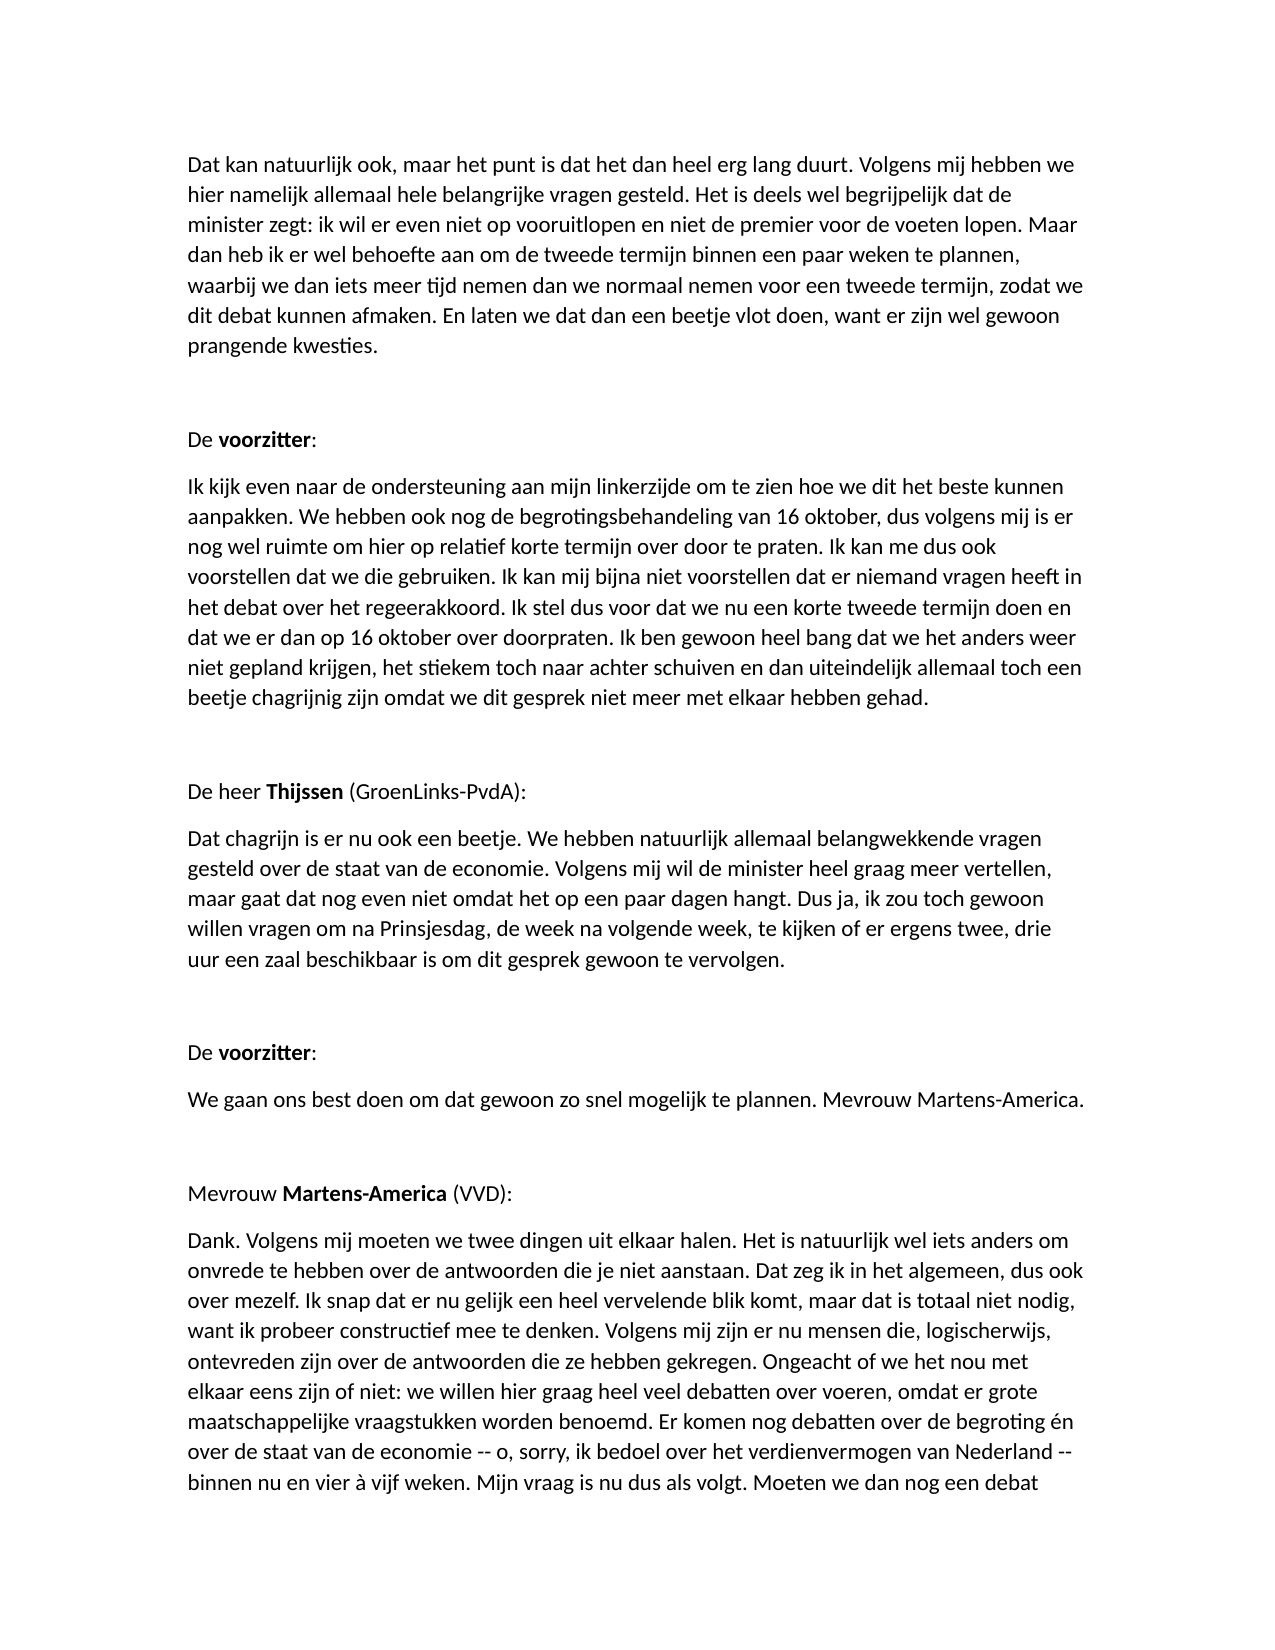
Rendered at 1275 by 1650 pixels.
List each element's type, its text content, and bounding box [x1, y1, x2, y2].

text De voorzitter: [187, 425, 1087, 453]
text De voorzitter: [187, 1038, 1087, 1067]
text We gaan ons best doen om dat gewoon zo snel mogelijk te plannen. Mevrouw Martens-America. [187, 1085, 1087, 1113]
text Dat chagrijn is er nu ook een beetje. We hebben natuurlijk allemaal belangwekkende vragen gesteld over de staat van de economie. Volgens mij wil de minister heel graag meer vertellen, maar gaat dat nog even niet omdat het op een paar dagen hangt. Dus ja, ik zou toch gewoon willen vragen om na Prinsjesdag, de week na volgende week, te kijken of er ergens twee, drie uur een zaal beschikbaar is om dit gesprek gewoon te vervolgen. [187, 824, 1087, 973]
text Dat kan natuurlijk ook, maar het punt is dat het dan heel erg lang duurt. Volgens mij hebben we hier namelijk allemaal hele belangrijke vragen gesteld. Het is deels wel begrijpelijk dat de minister zegt: ik wil er even niet op vooruitlopen en niet de premier voor de voeten lopen. Maar dan heb ik er wel behoefte aan om de tweede termijn binnen een paar weken te plannen, waarbij we dan iets meer tijd nemen dan we normaal nemen voor een tweede termijn, zodat we dit debat kunnen afmaken. En laten we dat dan een beetje vlot doen, want er zijn wel gewoon prangende kwesties. [187, 150, 1087, 359]
text Ik kijk even naar de ondersteuning aan mijn linkerzijde om te zien hoe we dit het beste kunnen aanpakken. We hebben ook nog de begrotingsbehandeling van 16 oktober, dus volgens mij is er nog wel ruimte om hier op relatief korte termijn over door te praten. Ik kan me dus ook voorstellen dat we die gebruiken. Ik kan mij bijna niet voorstellen dat er niemand vragen heeft in het debat over het regeerakkoord. Ik stel dus voor dat we nu een korte tweede termijn doen en dat we er dan op 16 oktober over doorpraten. Ik ben gewoon heel bang dat we het anders weer niet gepland krijgen, het stiekem toch naar achter schuiven en dan uiteindelijk allemaal toch een beetje chagrijnig zijn omdat we dit gesprek niet meer met elkaar hebben gehad. [187, 472, 1087, 711]
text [187, 1226, 1087, 1496]
text Mevrouw Martens-America (VVD): [187, 1179, 1087, 1207]
text De heer Thijssen (GroenLinks-PvdA): [187, 777, 1087, 805]
